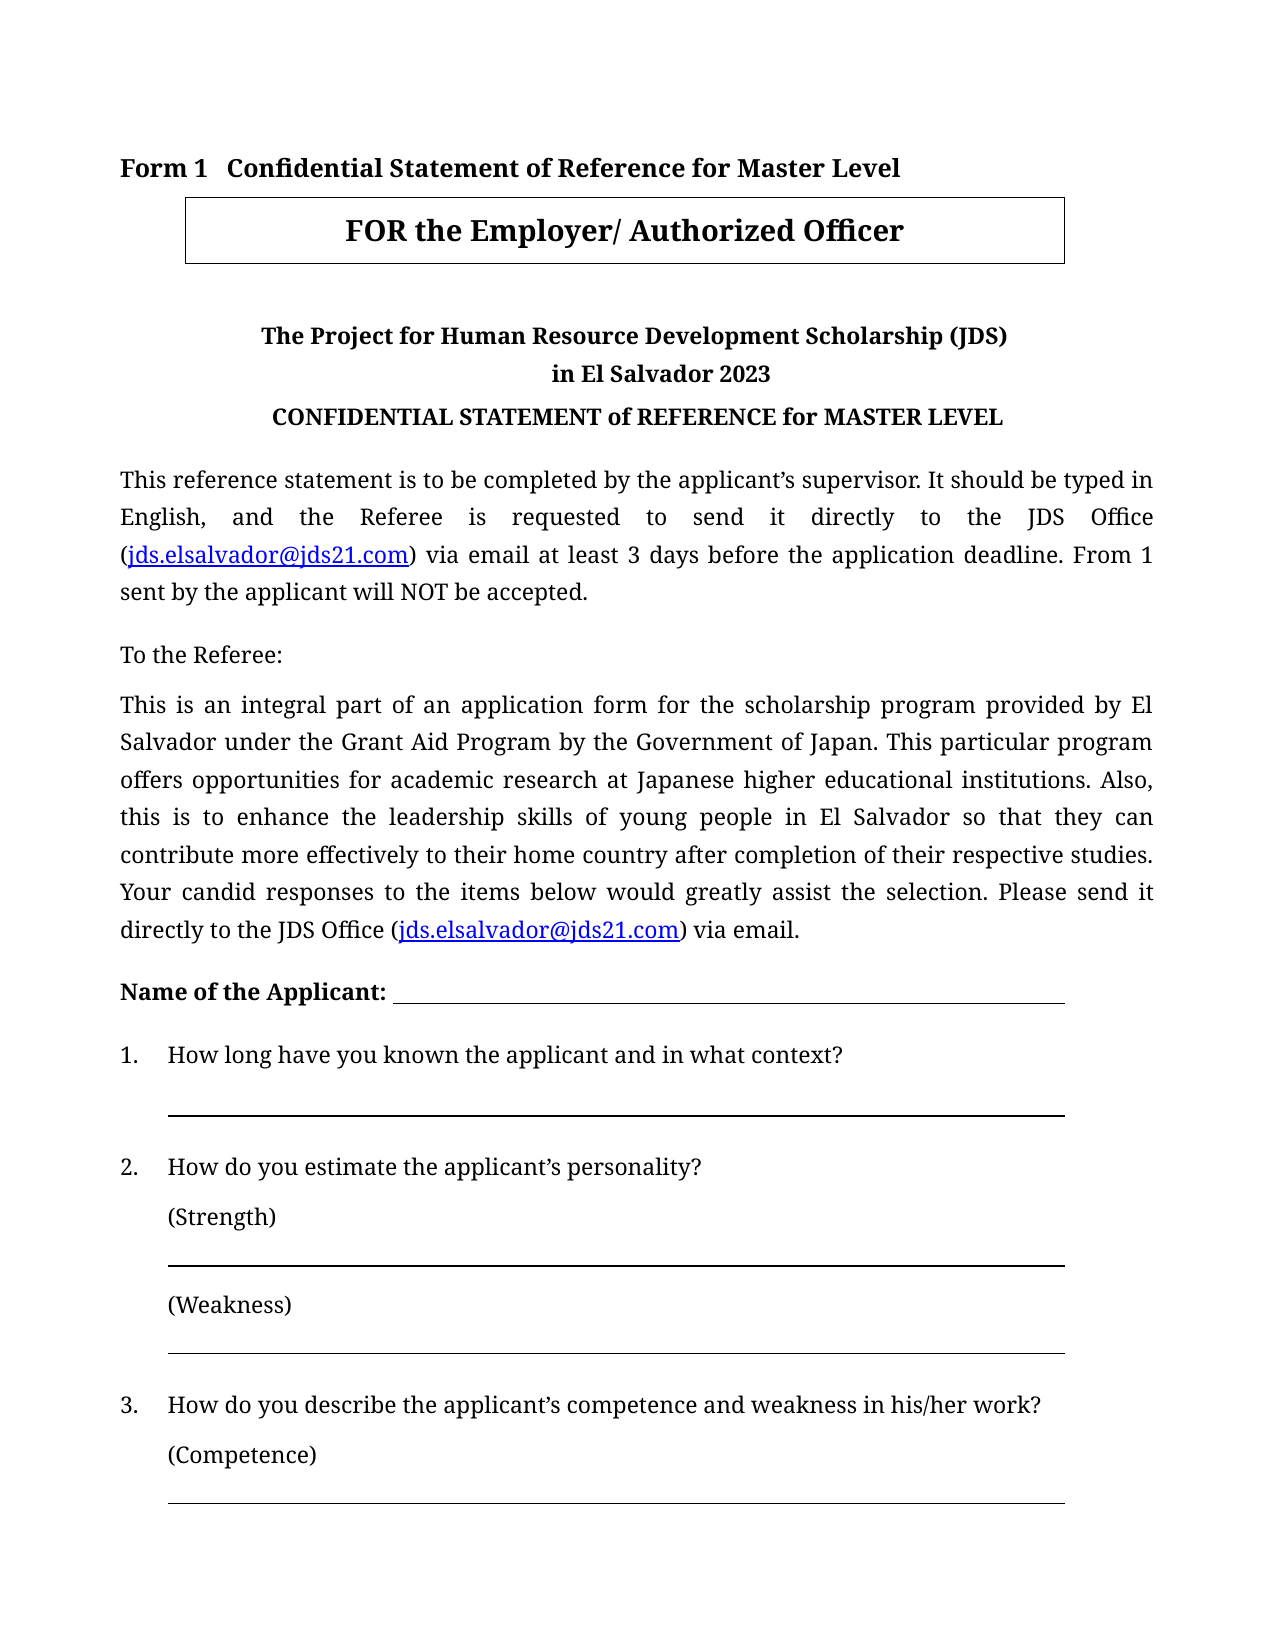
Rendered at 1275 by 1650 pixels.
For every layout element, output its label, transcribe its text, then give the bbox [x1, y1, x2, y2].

text This is an integral part of an application form for the scholarship program provided by El Salvador under the Grant Aid Program by the Government of Japan. This particular program offers opportunities for academic research at Japanese higher educational institutions. Also, this is to enhance the leadership skills of young people in El Salvador so that they can contribute more effectively to their home country after completion of their respective studies. Your candid responses to the items below would greatly assist the selection. Please send it directly to the JDS Office (jds.elsalvador@jds21.com) via email. [120, 682, 1155, 945]
text Name of the Applicant: [120, 970, 1155, 1007]
title To the Referee: [120, 632, 1155, 670]
text This reference statement is to be completed by the applicant’s supervisor. It should be typed in English, and the Referee is requested to send it directly to the JDS Office (jds.elsalvador@jds21.com) via email at least 3 days before the application deadline. From 1 sent by the applicant will NOT be accepted. [120, 457, 1155, 607]
title The Project for Human Resource Development Scholarship (JDS) in El Salvador 2023 [120, 314, 1155, 389]
title How do you estimate the applicant’s personality? [120, 1145, 1155, 1182]
title How long have you known the applicant and in what context? [120, 1032, 1155, 1070]
text (Competence) [167, 1432, 1155, 1507]
title CONFIDENTIAL STATEMENT of REFERENCE for MASTER LEVEL [120, 395, 1155, 432]
text (Weakness) [167, 1282, 1155, 1357]
text (Strength) [167, 1195, 1155, 1270]
title Form 1 Confidential Statement of Reference for Master Level [120, 147, 1155, 184]
title How do you describe the applicant’s competence and weakness in his/her work? [120, 1382, 1155, 1420]
table_header FOR the Employer/ Authorized Officer [186, 198, 1064, 263]
